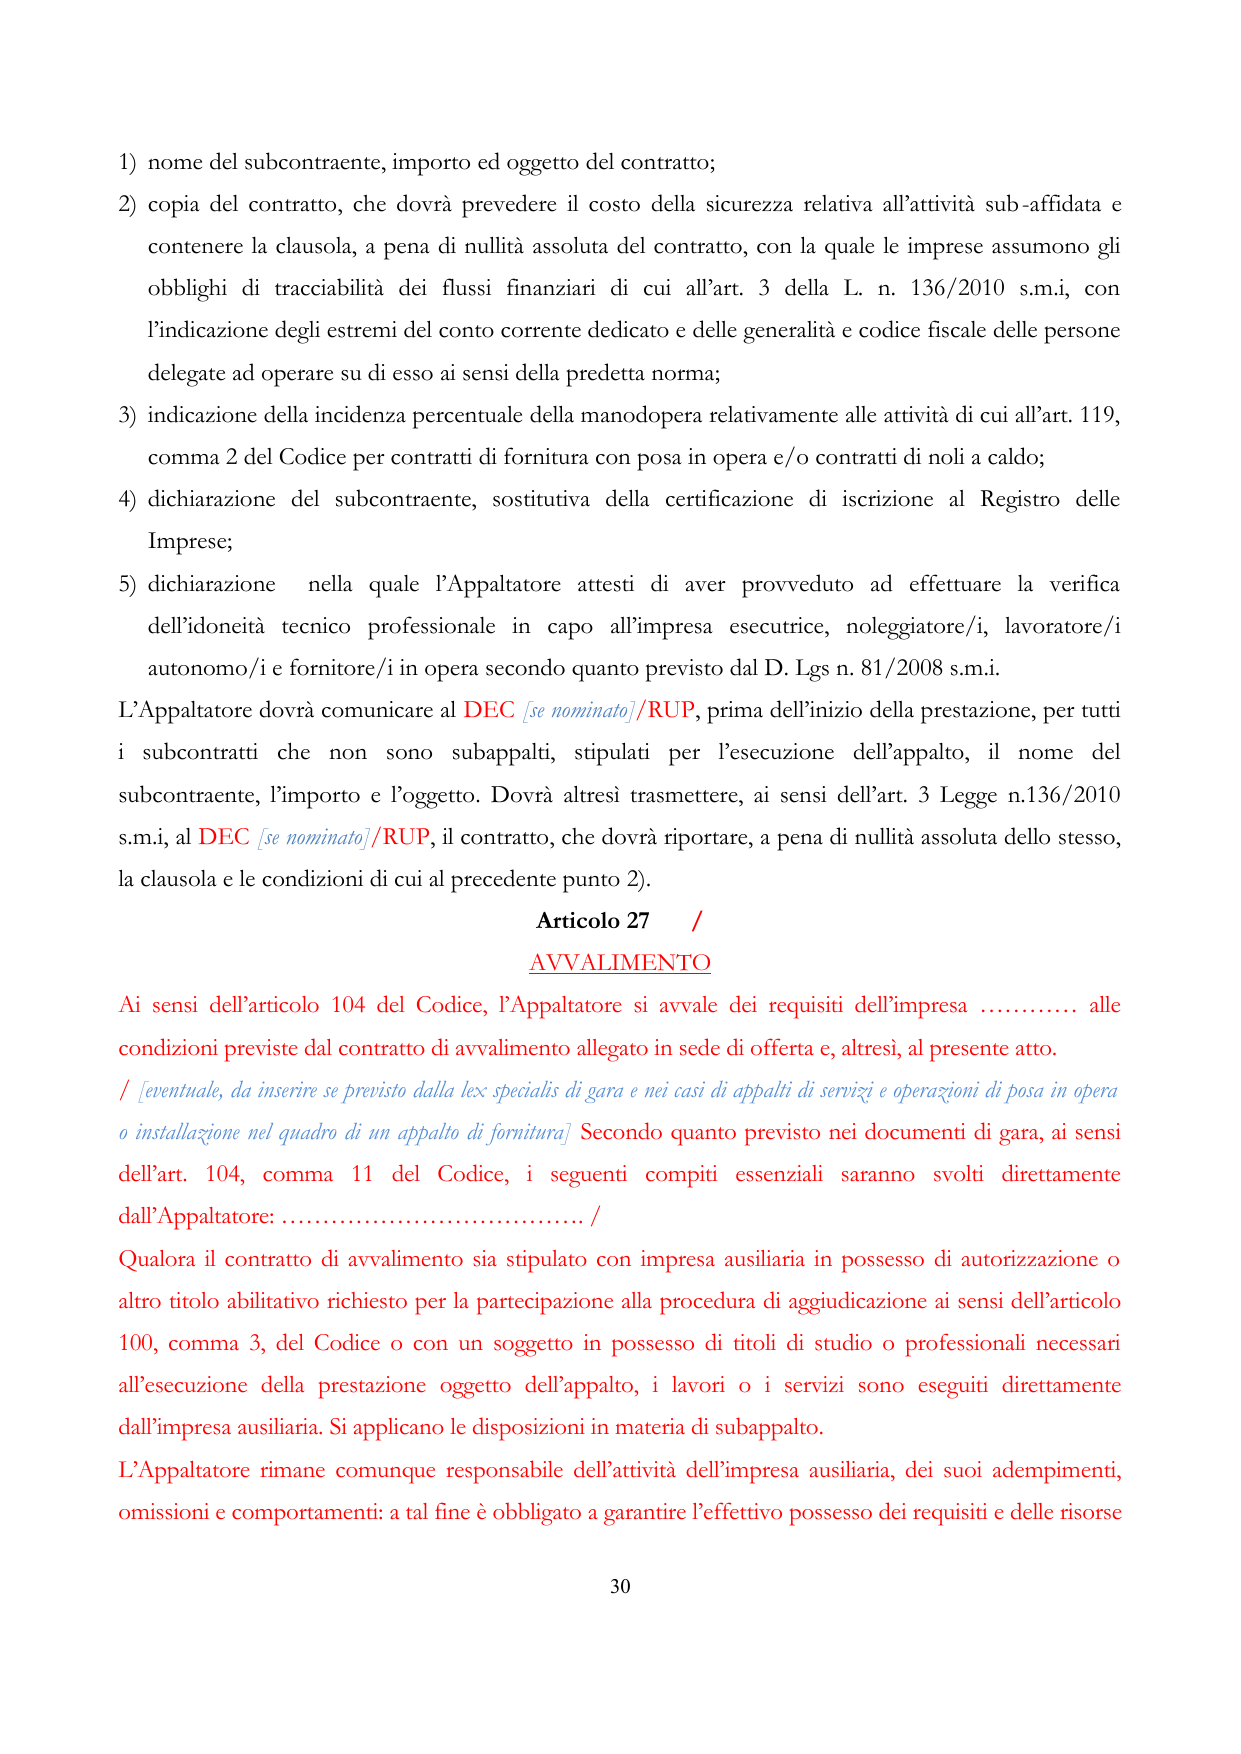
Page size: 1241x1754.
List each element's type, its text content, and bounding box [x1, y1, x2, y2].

list copia del contratto, che dovrà prevedere il costo della sicurezza relativa all’attività sub-affidata e contenere la clausola, a pena di nullità assoluta del contratto, con la quale le imprese assumono gli obblighi di tracciabilità dei flussi finanziari di cui all’art. 3 della L. n. 136/2010 s.m.i, con l’indicazione degli estremi del conto corrente dedicato e delle generalità e codice fiscale delle persone delegate ad operare su di esso ai sensi della predetta norma; [118, 190, 1122, 387]
text L’Appaltatore dovrà comunicare al DEC [se nominato]/RUP, prima dell’inizio della prestazione, per tutti i subcontratti che non sono subappalti, stipulati per l’esecuzione dell’appalto, il nome del subcontraente, l’importo e l’oggetto. Dovrà altresì trasmettere, ai sensi dell’art. 3 Legge n.136/2010 s.m.i, al DEC [se nominato]/RUP, il contratto, che dovrà riportare, a pena di nullità assoluta dello stesso, la clausola e le condizioni di cui al precedente punto 2). [118, 696, 1122, 893]
list dichiarazione del subcontraente, sostitutiva della certificazione di iscrizione al Registro delle Imprese; [118, 485, 1122, 555]
text Qualora il contratto di avvalimento sia stipulato con impresa ausiliaria in possesso di autorizzazione o altro titolo abilitativo richiesto per la partecipazione alla procedura di aggiudicazione ai sensi dell’articolo 100, comma 3, del Codice o con un soggetto in possesso di titoli di studio o professionali necessari all’esecuzione della prestazione oggetto dell’appalto, i lavori o i servizi sono eseguiti direttamente dall’impresa ausiliaria. Si applicano le disposizioni in materia di subappalto. [118, 1244, 1122, 1441]
list indicazione della incidenza percentuale della manodopera relativamente alle attività di cui all’art. 119, comma 2 del Codice per contratti di fornitura con posa in opera e/o contratti di noli a caldo; [118, 401, 1122, 471]
text / [eventuale, da inserire se previsto dalla lex specialis di gara e nei casi di appalti di servizi e operazioni di posa in opera o installazione nel quadro di un appalto di fornitura] Secondo quanto previsto nei documenti di gara, ai sensi dell’art. 104, comma 11 del Codice, i seguenti compiti essenziali saranno svolti direttamente dall’Appaltatore: ………………………………. / [118, 1076, 1122, 1230]
list nome del subcontraente, importo ed oggetto del contratto; [118, 148, 1122, 176]
subtitle AVVALIMENTO [118, 949, 1122, 977]
list dichiarazione nella quale l’Appaltatore attesti di aver provveduto ad effettuare la verifica dell’idoneità tecnico professionale in capo all’impresa esecutrice, noleggiatore/i, lavoratore/i autonomo/i e fornitore/i in opera secondo quanto previsto dal D. Lgs n. 81/2008 s.m.i. [118, 569, 1122, 682]
text Ai sensi dell’articolo 104 del Codice, l’Appaltatore si avvale dei requisiti dell’impresa ………… alle condizioni previste dal contratto di avvalimento allegato in sede di offerta e, altresì, al presente atto. [118, 991, 1122, 1062]
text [118, 1455, 1122, 1526]
text / [118, 907, 1122, 935]
